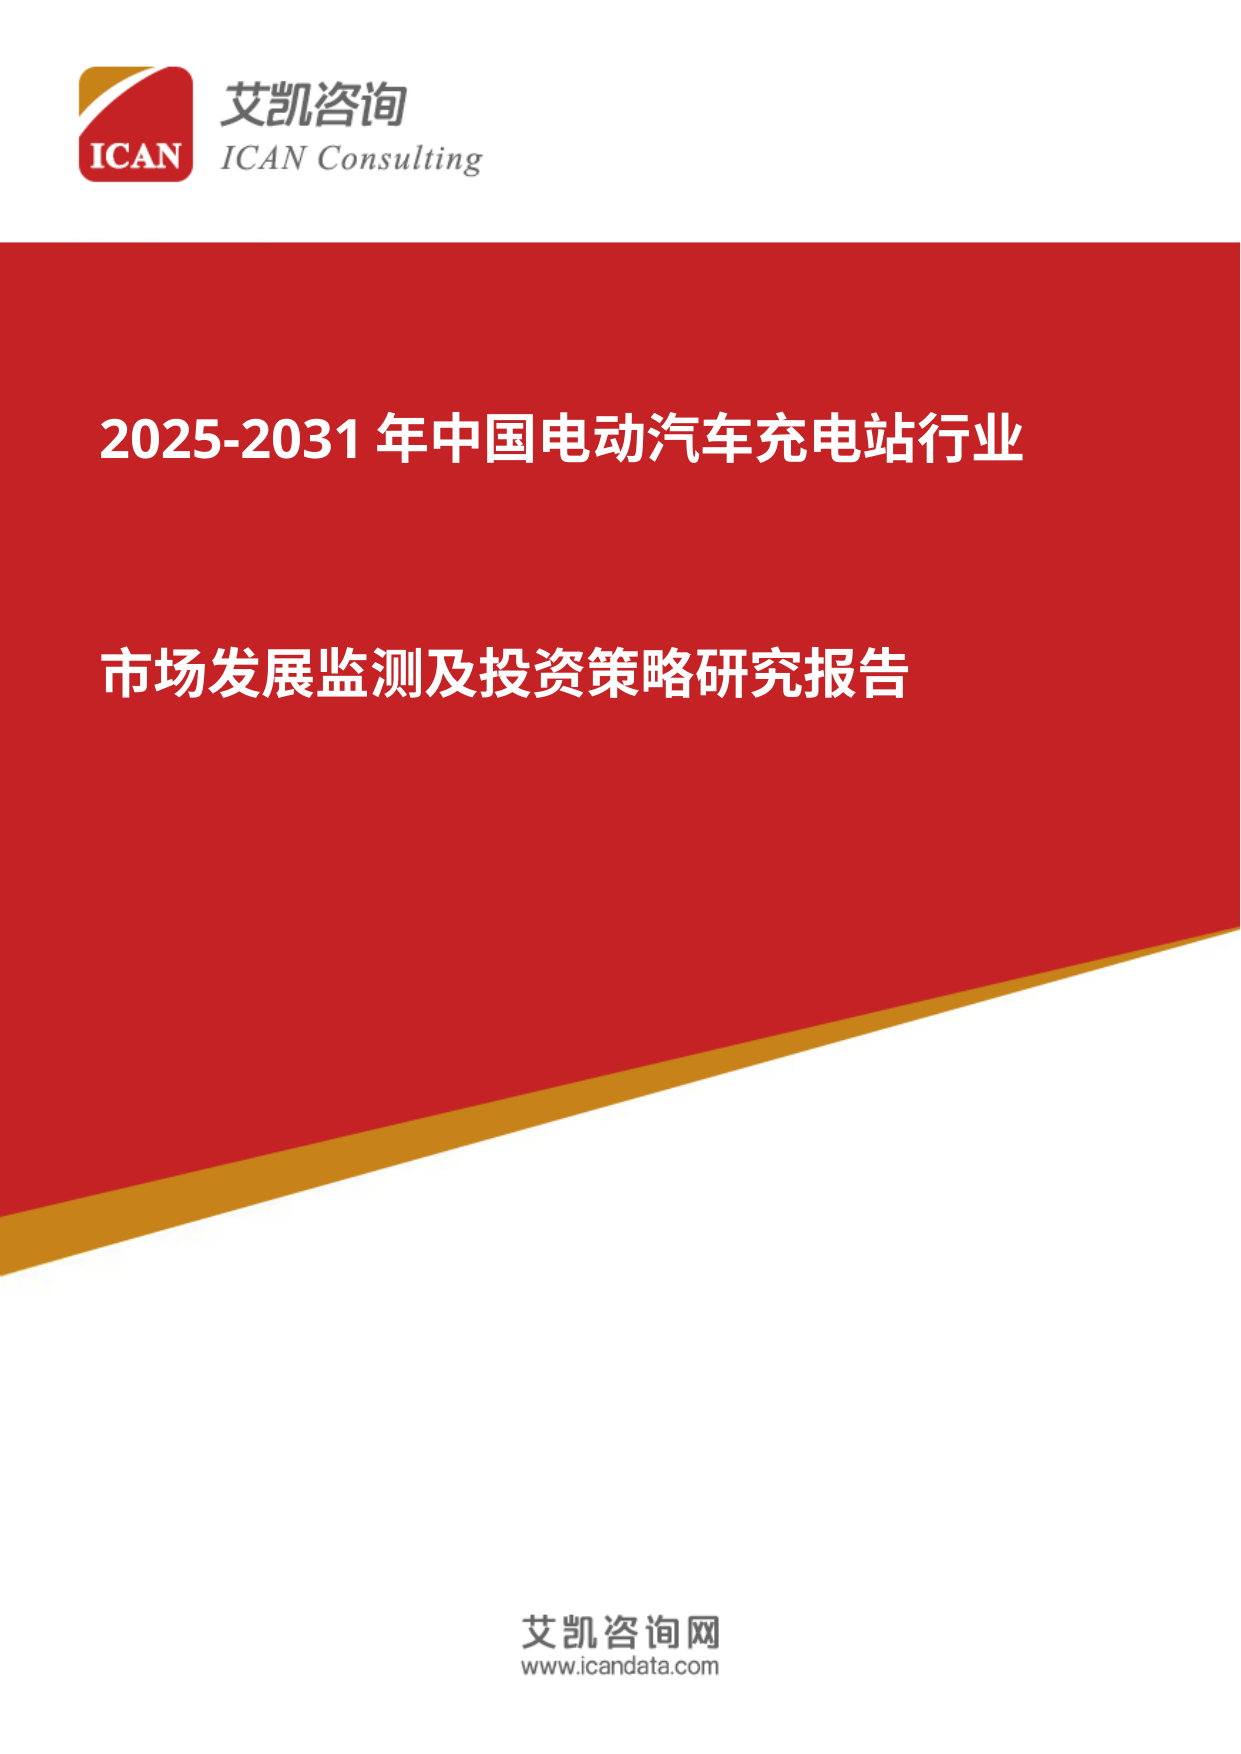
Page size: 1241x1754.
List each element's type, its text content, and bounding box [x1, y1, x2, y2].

picture [0, 5, 1241, 1754]
subtitle 2025-2031年中国电动汽车充电站行业市场发展监测及投资策略研究报告 [99, 386, 1053, 718]
